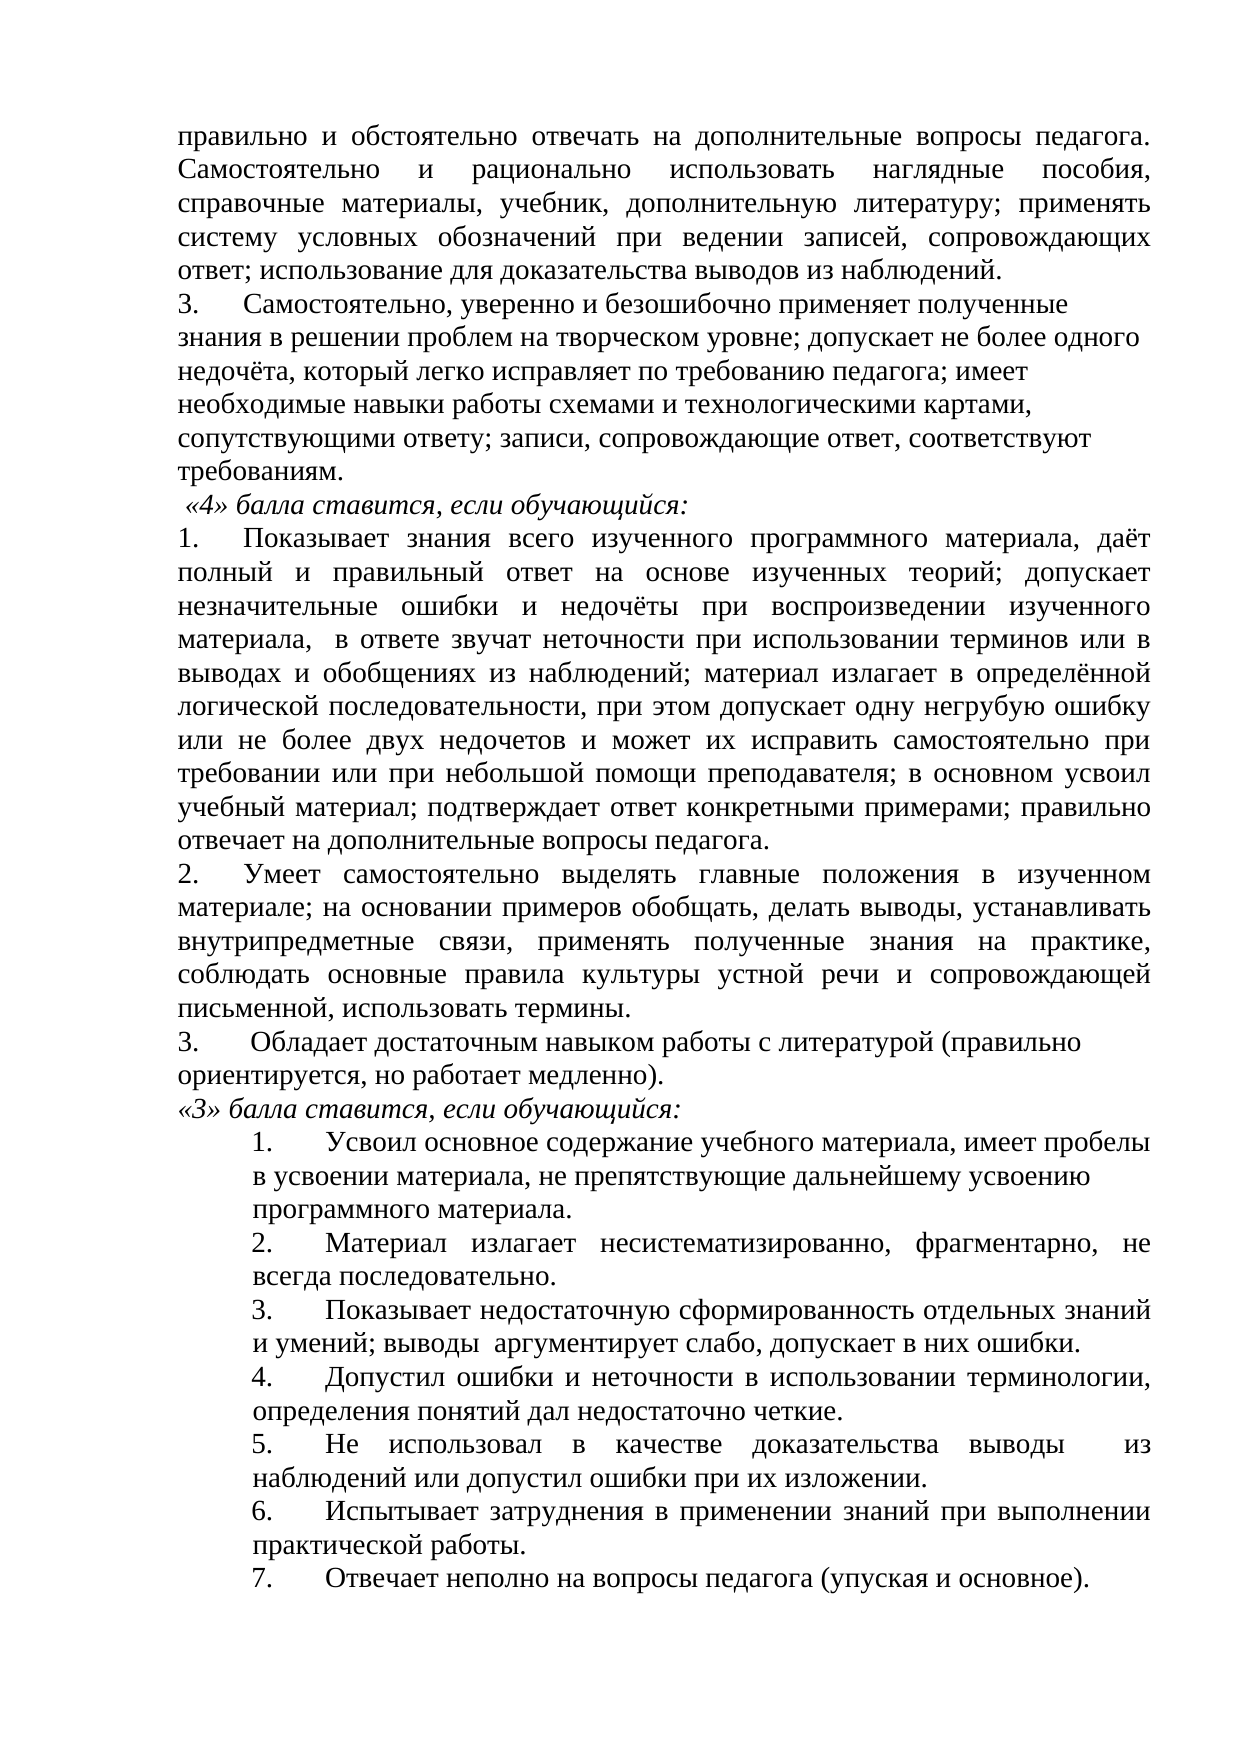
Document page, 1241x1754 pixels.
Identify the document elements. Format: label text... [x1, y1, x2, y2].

list Допустил ошибки и неточности в использовании терминологии, определения понятий дал недостаточно четкие. [251, 1359, 1152, 1426]
text 1. Показывает знания всего изученного программного материала, даёт полный и правильный ответ на основе изученных теорий; допускает незначительные ошибки и недочёты при воспроизведении изученного материала, в ответе звучат неточности при использовании терминов или в выводах и обобщениях из наблюдений; материал излагает в определённой логической последовательности, при этом допускает одну негрубую ошибку или не более двух недочетов и может их исправить самостоятельно при требовании или при небольшой помощи преподавателя; в основном усвоил учебный материал; подтверждает ответ конкретными примерами; правильно отвечает на дополнительные вопросы педагога. [177, 521, 1152, 856]
text «3» балла ставится, если обучающийся: [177, 1091, 1152, 1124]
text 3. Обладает достаточным навыком работы с литературой (правильно ориентируется, но работает медленно). [177, 1024, 1152, 1091]
list Не использовал в качестве доказательства выводы из наблюдений или допустил ошибки при их изложении. [251, 1426, 1152, 1493]
list Материал излагает несистематизированно, фрагментарно, не всегда последовательно. [251, 1225, 1152, 1292]
text «4» балла ставится, если обучающийся: [177, 487, 1152, 521]
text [177, 118, 1152, 286]
list Испытывает затруднения в применении знаний при выполнении практической работы. [251, 1493, 1152, 1560]
list Показывает недостаточную сформированность отдельных знаний и умений; выводы аргументирует слабо, допускает в них ошибки. [251, 1292, 1152, 1359]
text 3. Самостоятельно, уверенно и безошибочно применяет полученные знания в решении проблем на творческом уровне; допускает не более одного недочёта, который легко исправляет по требованию педагога; имеет необходимые навыки работы схемами и технологическими картами, сопутствующими ответу; записи, сопровождающие ответ, соответствуют требованиям. [177, 286, 1152, 487]
list Отвечает неполно на вопросы педагога (упуская и основное). [251, 1560, 1152, 1594]
list Усвоил основное содержание учебного материала, имеет пробелы в усвоении материала, не препятствующие дальнейшему усвоению программного материала. [251, 1124, 1152, 1225]
text 2. Умеет самостоятельно выделять главные положения в изученном материале; на основании примеров обобщать, делать выводы, устанавливать внутрипредметные связи, применять полученные знания на практике, соблюдать основные правила культуры устной речи и сопровождающей письменной, использовать термины. [177, 856, 1152, 1024]
